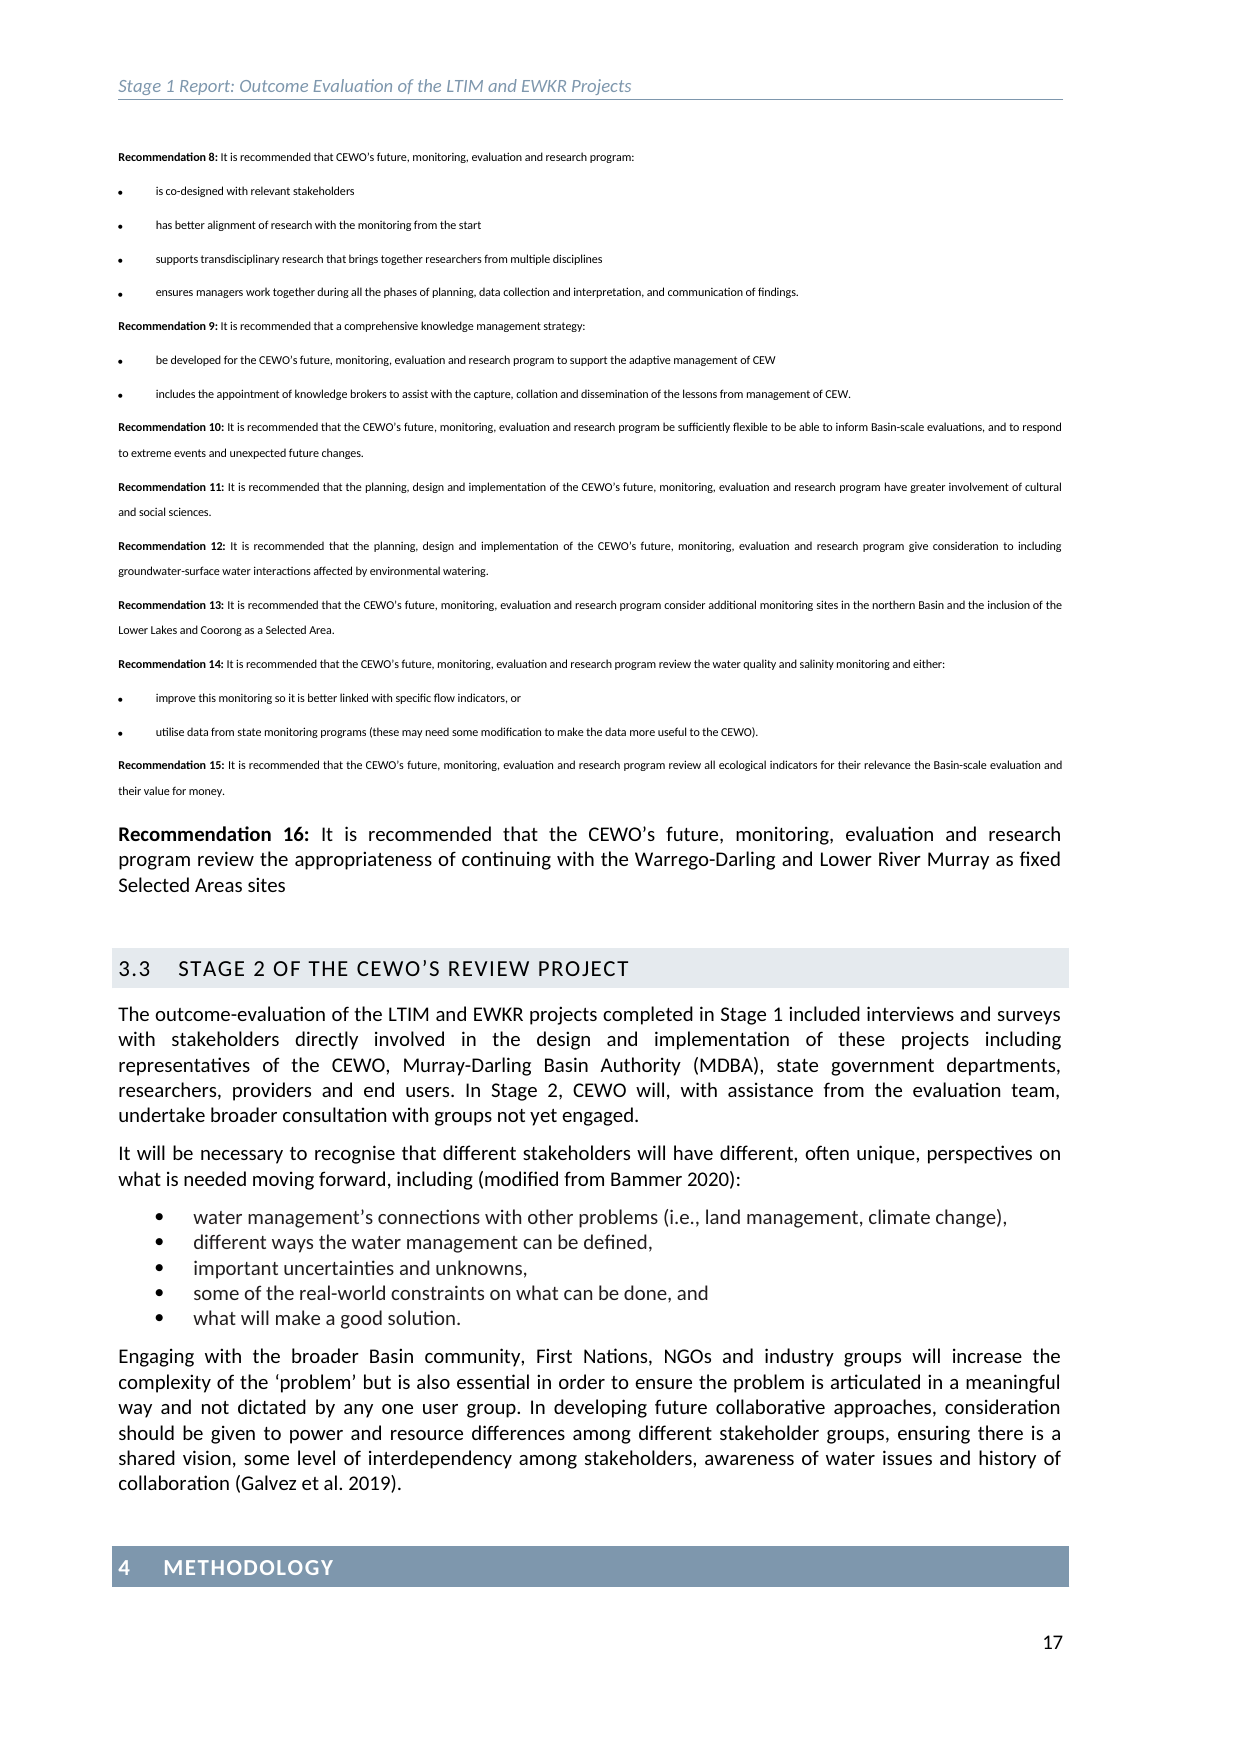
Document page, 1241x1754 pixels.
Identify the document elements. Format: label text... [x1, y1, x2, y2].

list ensures managers work together during all the phases of planning, data collection and interpretation, and communication of findings. [118, 285, 1063, 310]
list improve this monitoring so it is better linked with specific flow indicators, or [118, 690, 1063, 716]
list important uncertainties and unknowns, [156, 1255, 1063, 1280]
list water management’s connections with other problems (i.e., land management, climate change), [156, 1204, 1063, 1229]
text Recommendation 14: It is recommended that the CEWO’s future, monitoring, evaluation and research program review the water quality and salinity monitoring and either: [118, 657, 1063, 682]
subtitle Methodology [118, 1553, 1063, 1581]
subtitle Stage 2 of the CEWO’s review project [118, 954, 1063, 982]
text Recommendation 8: It is recommended that CEWO’s future, monitoring, evaluation and research program: [118, 150, 1063, 175]
list be developed for the CEWO’s future, monitoring, evaluation and research program to support the adaptive management of CEW [118, 352, 1063, 378]
list what will make a good solution. [156, 1306, 1063, 1331]
list utilise data from state monitoring programs (these may need some modification to make the data more useful to the CEWO). [118, 724, 1063, 749]
list some of the real-world constraints on what can be done, and [156, 1280, 1063, 1306]
text Recommendation 12: It is recommended that the planning, design and implementation of the CEWO’s future, monitoring, evaluation and research program give consideration to including groundwater-surface water interactions affected by environmental watering. [118, 538, 1063, 589]
text The outcome-evaluation of the LTIM and EWKR projects completed in Stage 1 included interviews and surveys with stakeholders directly involved in the design and implementation of these projects including representatives of the CEWO, Murray-Darling Basin Authority (MDBA), state government departments, researchers, providers and end users. In Stage 2, CEWO will, with assistance from the evaluation team, undertake broader consultation with groups not yet engaged. [118, 1001, 1063, 1128]
text Recommendation 13: It is recommended that the CEWO’s future, monitoring, evaluation and research program consider additional monitoring sites in the northern Basin and the inclusion of the Lower Lakes and Coorong as a Selected Area. [118, 597, 1063, 648]
list has better alignment of research with the monitoring from the start [118, 217, 1063, 243]
text Recommendation 16: It is recommended that the CEWO’s future, monitoring, evaluation and research program review the appropriateness of continuing with the Warrego-Darling and Lower River Murray as fixed Selected Areas sites [118, 821, 1063, 897]
list different ways the water management can be defined, [156, 1229, 1063, 1255]
list supports transdisciplinary research that brings together researchers from multiple disciplines [118, 251, 1063, 277]
list includes the appointment of knowledge brokers to assist with the capture, collation and dissemination of the lessons from management of CEW. [118, 386, 1063, 412]
text Recommendation 11: It is recommended that the planning, design and implementation of the CEWO’s future, monitoring, evaluation and research program have greater involvement of cultural and social sciences. [118, 479, 1063, 530]
text Recommendation 15: It is recommended that the CEWO’s future, monitoring, evaluation and research program review all ecological indicators for their relevance the Basin-scale evaluation and their value for money. [118, 758, 1063, 809]
text Engaging with the broader Basin community, First Nations, NGOs and industry groups will increase the complexity of the ‘problem’ but is also essential in order to ensure the problem is articulated in a meaningful way and not dictated by any one user group. In developing future collaborative approaches, consideration should be given to power and resource differences among different stakeholder groups, ensuring there is a shared vision, some level of interdependency among stakeholders, awareness of water issues and history of collaboration (Galvez et al. 2019). [118, 1343, 1063, 1496]
list is co-designed with relevant stakeholders [118, 184, 1063, 209]
text Recommendation 9: It is recommended that a comprehensive knowledge management strategy: [118, 319, 1063, 344]
text It will be necessary to recognise that different stakeholders will have different, often unique, perspectives on what is needed moving forward, including (modified from Bammer 2020): [118, 1141, 1063, 1191]
text Recommendation 10: It is recommended that the CEWO’s future, monitoring, evaluation and research program be sufficiently flexible to be able to inform Basin-scale evaluations, and to respond to extreme events and unexpected future changes. [118, 420, 1063, 471]
